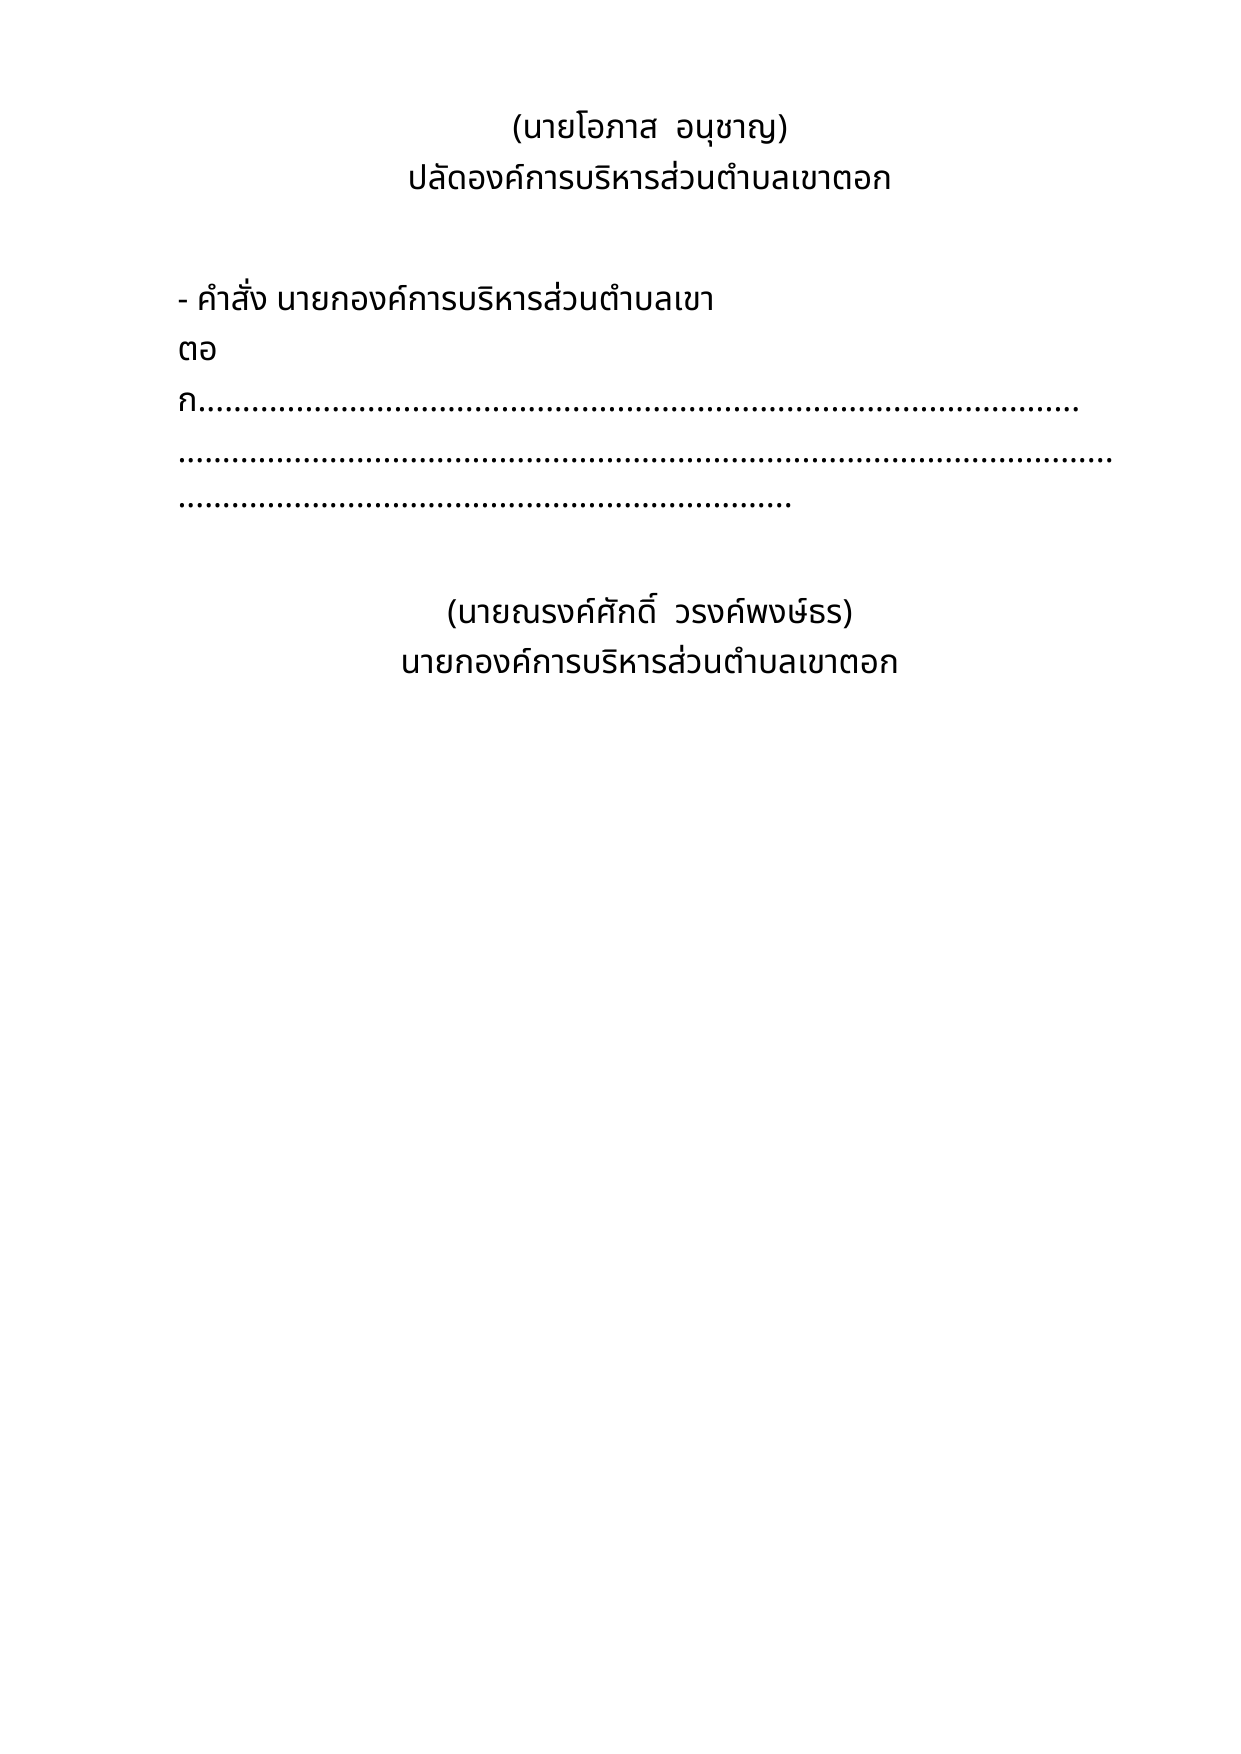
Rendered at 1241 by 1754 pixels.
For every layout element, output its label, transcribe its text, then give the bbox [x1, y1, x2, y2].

text (นายณรงค์ศักดิ์ วรงค์พงษ์ธร) [177, 588, 1122, 638]
text (นายโอภาส อนุชาญ) [177, 103, 1122, 154]
text .............................................................................................................................................................................. [177, 426, 1122, 517]
text ปลัดองค์การบริหารส่วนตำบลเขาตอก [177, 154, 1122, 204]
text - คำสั่ง นายกองค์การบริหารส่วนตำบลเขาตอก................................................................................................... [177, 275, 1122, 426]
text นายกองค์การบริหารส่วนตำบลเขาตอก [177, 638, 1122, 689]
